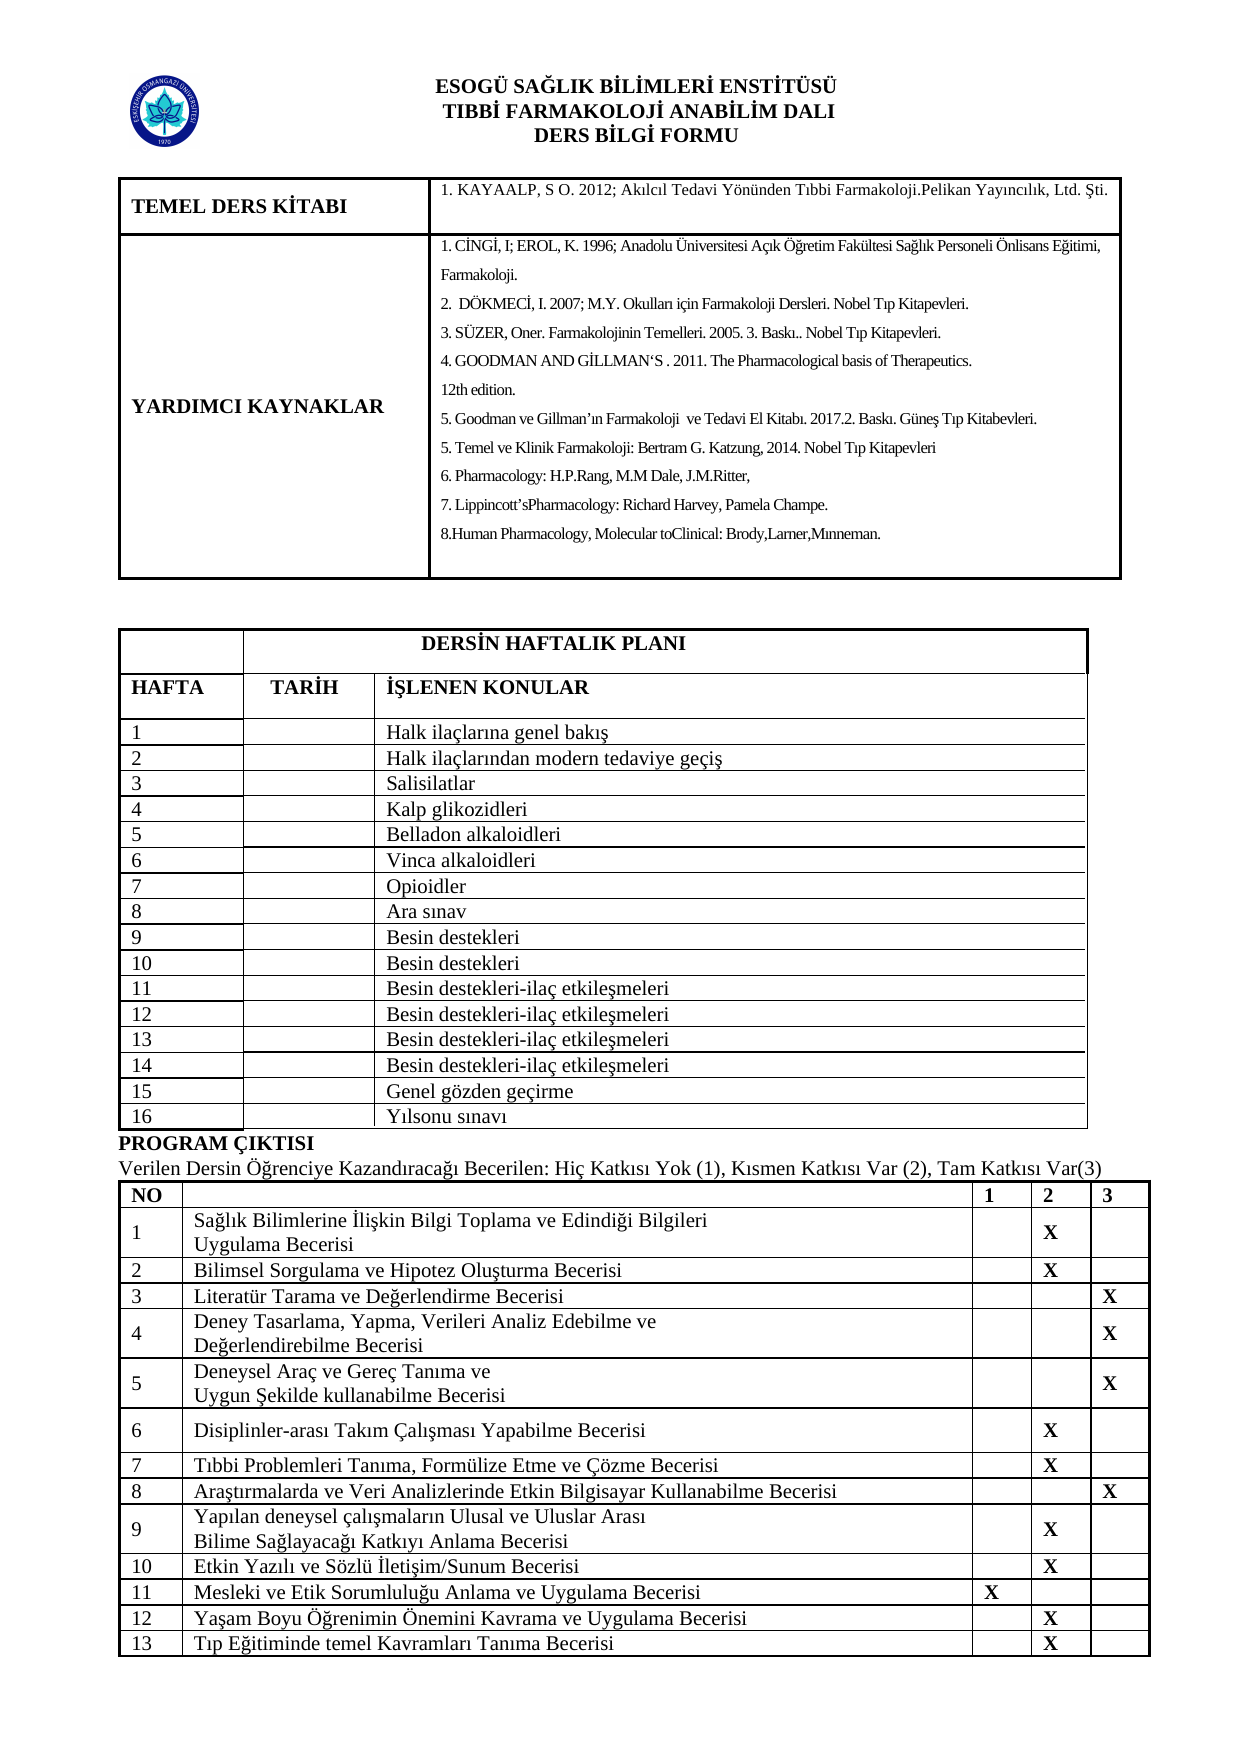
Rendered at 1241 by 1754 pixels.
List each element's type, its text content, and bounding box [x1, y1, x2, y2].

table_cell X [1092, 1359, 1148, 1407]
picture [129, 73, 200, 149]
table_cell 1. CİNGİ, I; EROL, K. 1996; Anadolu Üniversitesi Açık Öğretim Fakültesi Sağlık Personeli Önlisans Eğitimi, Farmakoloji. 2. DÖKMECİ, I. 2007; M.Y. Okulları için Farmakoloji Dersleri. Nobel Tıp Kitapevleri. 3. SÜZER, Oner. Farmakolojinin Temelleri. 2005. 3. Baskı.. Nobel Tıp Kitapevleri. 4. GOODMAN AND GİLLMAN‘S . 2011. The Pharmacological basis of Therapeutics. 12th edition. 5. Goodman ve Gillman’ın Farmakoloji ve Tedavi El Kitabı. 2017.2. Baskı. Güneş Tıp Kitabevleri. 5. Temel ve Klinik Farmakoloji: Bertram G. Katzung, 2014. Nobel Tıp Kitapevleri 6. Pharmacology: H.P.Rang, M.M Dale, J.M.Ritter, 7. Lippincott’sPharmacology: Richard Harvey, Pamela Champe. 8.Human Pharmacology, Molecular toClinical: Brody,Larner,Mınneman. [431, 236, 1119, 577]
table_cell X [1092, 1284, 1148, 1308]
table_cell [1092, 1409, 1148, 1452]
table_cell HAFTA [121, 675, 243, 718]
table_cell TEMEL DERS KİTABI [121, 180, 428, 233]
table_cell 13 [121, 1027, 243, 1051]
table_cell 7 [121, 1453, 182, 1477]
table_cell [1092, 1453, 1148, 1477]
table_cell X [1032, 1554, 1090, 1578]
table_cell Tıp Eğitiminde temel Kavramları Tanıma Becerisi [183, 1631, 972, 1655]
table_cell [1092, 1580, 1148, 1604]
table_cell X [1032, 1606, 1090, 1629]
text Verilen Dersin Öğrenciye Kazandıracağı Becerilen: Hiç Katkısı Yok (1), Kısmen Katkısı Var (2), Tam Katkısı Var(3) [118, 1155, 1122, 1179]
table_cell [244, 1104, 375, 1128]
table_cell [973, 1208, 1031, 1256]
table_cell [1092, 1554, 1148, 1578]
table_cell Literatür Tarama ve Değerlendirme Becerisi [183, 1284, 972, 1308]
table_cell [973, 1284, 1031, 1308]
table_cell 3 [121, 1284, 182, 1308]
table_cell [244, 771, 374, 795]
table_cell [244, 1053, 374, 1077]
table_cell [1092, 1631, 1148, 1655]
table_cell 4 [121, 797, 243, 821]
table_cell X [1032, 1505, 1090, 1553]
table_cell 8 [121, 1479, 182, 1503]
table_cell X [1092, 1479, 1148, 1503]
table_cell [973, 1606, 1031, 1629]
table_cell Besin destekleri [375, 949, 1087, 974]
table_cell 13 [121, 1631, 182, 1655]
table_cell İŞLENEN KONULAR [375, 673, 1087, 718]
table_header DERSİN HAFTALIK PLANI [244, 631, 1086, 673]
table_cell 1 [121, 1208, 182, 1256]
table_cell 9 [121, 1505, 182, 1553]
table_cell Halk ilaçlarından modern tedaviye geçiş [375, 744, 1087, 769]
table_cell 8 [121, 899, 243, 923]
table_cell [973, 1631, 1031, 1655]
table_cell [973, 1453, 1031, 1477]
table_cell [1092, 1208, 1148, 1256]
table_cell X [973, 1580, 1031, 1604]
table_cell Besin destekleri-ilaç etkileşmeleri [375, 1051, 1087, 1077]
table_cell 11 [121, 976, 243, 1000]
table_cell Kalp glikozidleri [375, 795, 1087, 821]
table_cell Besin destekleri [375, 923, 1087, 949]
table_cell [1032, 1479, 1090, 1503]
table_cell [1032, 1359, 1090, 1407]
table_cell Vinca alkaloidleri [375, 846, 1087, 872]
table_cell Disiplinler-arası Takım Çalışması Yapabilme Becerisi [183, 1409, 972, 1452]
table_cell 2 [121, 1258, 182, 1282]
table_cell 12 [121, 1606, 182, 1629]
table_cell 5 [121, 1359, 182, 1407]
table_cell Yılsonu sınavı [375, 1103, 1087, 1128]
table_cell [244, 822, 374, 846]
table_cell X [1032, 1453, 1090, 1477]
table_cell Yapılan deneysel çalışmaların Ulusal ve Uluslar Arası Bilime Sağlayacağı Katkıyı Anlama Becerisi [183, 1505, 972, 1553]
table_cell [973, 1505, 1031, 1553]
table_cell X [1032, 1208, 1090, 1256]
table_header 1 [973, 1183, 1031, 1207]
table_cell [244, 848, 374, 872]
table_cell TARİH [244, 674, 374, 718]
table_cell [973, 1409, 1031, 1452]
table_cell 12 [121, 1002, 243, 1026]
table_cell YARDIMCI KAYNAKLAR [121, 236, 428, 577]
table_header 3 [1092, 1183, 1148, 1207]
table_cell [244, 1027, 374, 1051]
table_cell Genel gözden geçirme [375, 1077, 1087, 1103]
table_cell [244, 1078, 374, 1103]
table_cell [973, 1359, 1031, 1407]
table_header 2 [1032, 1183, 1090, 1207]
table_cell [244, 1001, 374, 1026]
table_cell X [1092, 1309, 1148, 1357]
table_cell Sağlık Bilimlerine İlişkin Bilgi Toplama ve Edindiği Bilgileri Uygulama Becerisi [183, 1208, 972, 1256]
table_cell Besin destekleri-ilaç etkileşmeleri [375, 1000, 1087, 1026]
table_cell Opioidler [375, 872, 1087, 898]
table_header [183, 1183, 972, 1207]
table_cell [1032, 1580, 1090, 1604]
table_cell 1. KAYAALP, S O. 2012; Akılcıl Tedavi Yönünden Tıbbi Farmakoloji.Pelikan Yayıncılık, Ltd. Şti. [431, 180, 1119, 233]
table_cell 3 [121, 771, 243, 795]
table_cell [244, 976, 374, 1000]
table_cell 9 [121, 925, 243, 949]
table_cell [973, 1554, 1031, 1578]
table_cell 16 [121, 1104, 243, 1128]
table_cell [973, 1479, 1031, 1503]
table_cell Besin destekleri-ilaç etkileşmeleri [375, 975, 1087, 1000]
table_cell Ara sınav [375, 898, 1087, 923]
table_cell [244, 950, 374, 974]
table_cell 6 [121, 848, 243, 872]
table_cell 5 [121, 822, 243, 846]
table_cell [1092, 1505, 1148, 1553]
table_cell X [1032, 1409, 1090, 1452]
table_cell 4 [121, 1309, 182, 1357]
table_cell [1032, 1309, 1090, 1357]
text PROGRAM ÇIKTISI [118, 1131, 1122, 1155]
table_cell Besin destekleri-ilaç etkileşmeleri [375, 1026, 1087, 1051]
table_cell 15 [121, 1079, 243, 1103]
table_cell Yaşam Boyu Öğrenimin Önemini Kavrama ve Uygulama Becerisi [183, 1606, 972, 1629]
table_cell 2 [121, 746, 243, 769]
table_cell [1092, 1258, 1148, 1282]
table_cell Deneysel Araç ve Gereç Tanıma ve Uygun Şekilde kullanabilme Becerisi [183, 1359, 972, 1407]
table_cell X [1032, 1258, 1090, 1282]
table_cell Araştırmalarda ve Veri Analizlerinde Etkin Bilgisayar Kullanabilme Becerisi [183, 1479, 972, 1503]
table_cell Bilimsel Sorgulama ve Hipotez Oluşturma Becerisi [183, 1258, 972, 1282]
table_cell X [1032, 1631, 1090, 1655]
table_cell [244, 873, 374, 898]
table_cell [244, 924, 374, 949]
table_cell Halk ilaçlarına genel bakış [375, 718, 1087, 744]
table_cell 14 [121, 1053, 243, 1077]
table_cell 10 [121, 951, 243, 974]
table_cell Deney Tasarlama, Yapma, Verileri Analiz Edebilme ve Değerlendirebilme Becerisi [183, 1309, 972, 1357]
table_cell [973, 1258, 1031, 1282]
table_cell [973, 1309, 1031, 1357]
table_cell 1 [121, 720, 243, 744]
table_cell [244, 796, 374, 821]
table_cell 6 [121, 1409, 182, 1452]
table_cell Tıbbi Problemleri Tanıma, Formülize Etme ve Çözme Becerisi [183, 1453, 972, 1477]
table_cell [244, 899, 374, 923]
table_header [121, 631, 243, 673]
table_header NO [121, 1183, 182, 1207]
table_cell [244, 719, 374, 744]
table_cell 11 [121, 1580, 182, 1604]
table_cell Salisilatlar [375, 770, 1087, 795]
table_cell [1032, 1284, 1090, 1308]
table_cell Etkin Yazılı ve Sözlü İletişim/Sunum Becerisi [183, 1554, 972, 1578]
table_cell 7 [121, 874, 243, 898]
table_cell Mesleki ve Etik Sorumluluğu Anlama ve Uygulama Becerisi [183, 1580, 972, 1604]
table_cell Belladon alkaloidleri [375, 821, 1087, 846]
table_cell [244, 745, 374, 769]
table_cell 10 [121, 1554, 182, 1578]
table_cell [1092, 1606, 1148, 1629]
